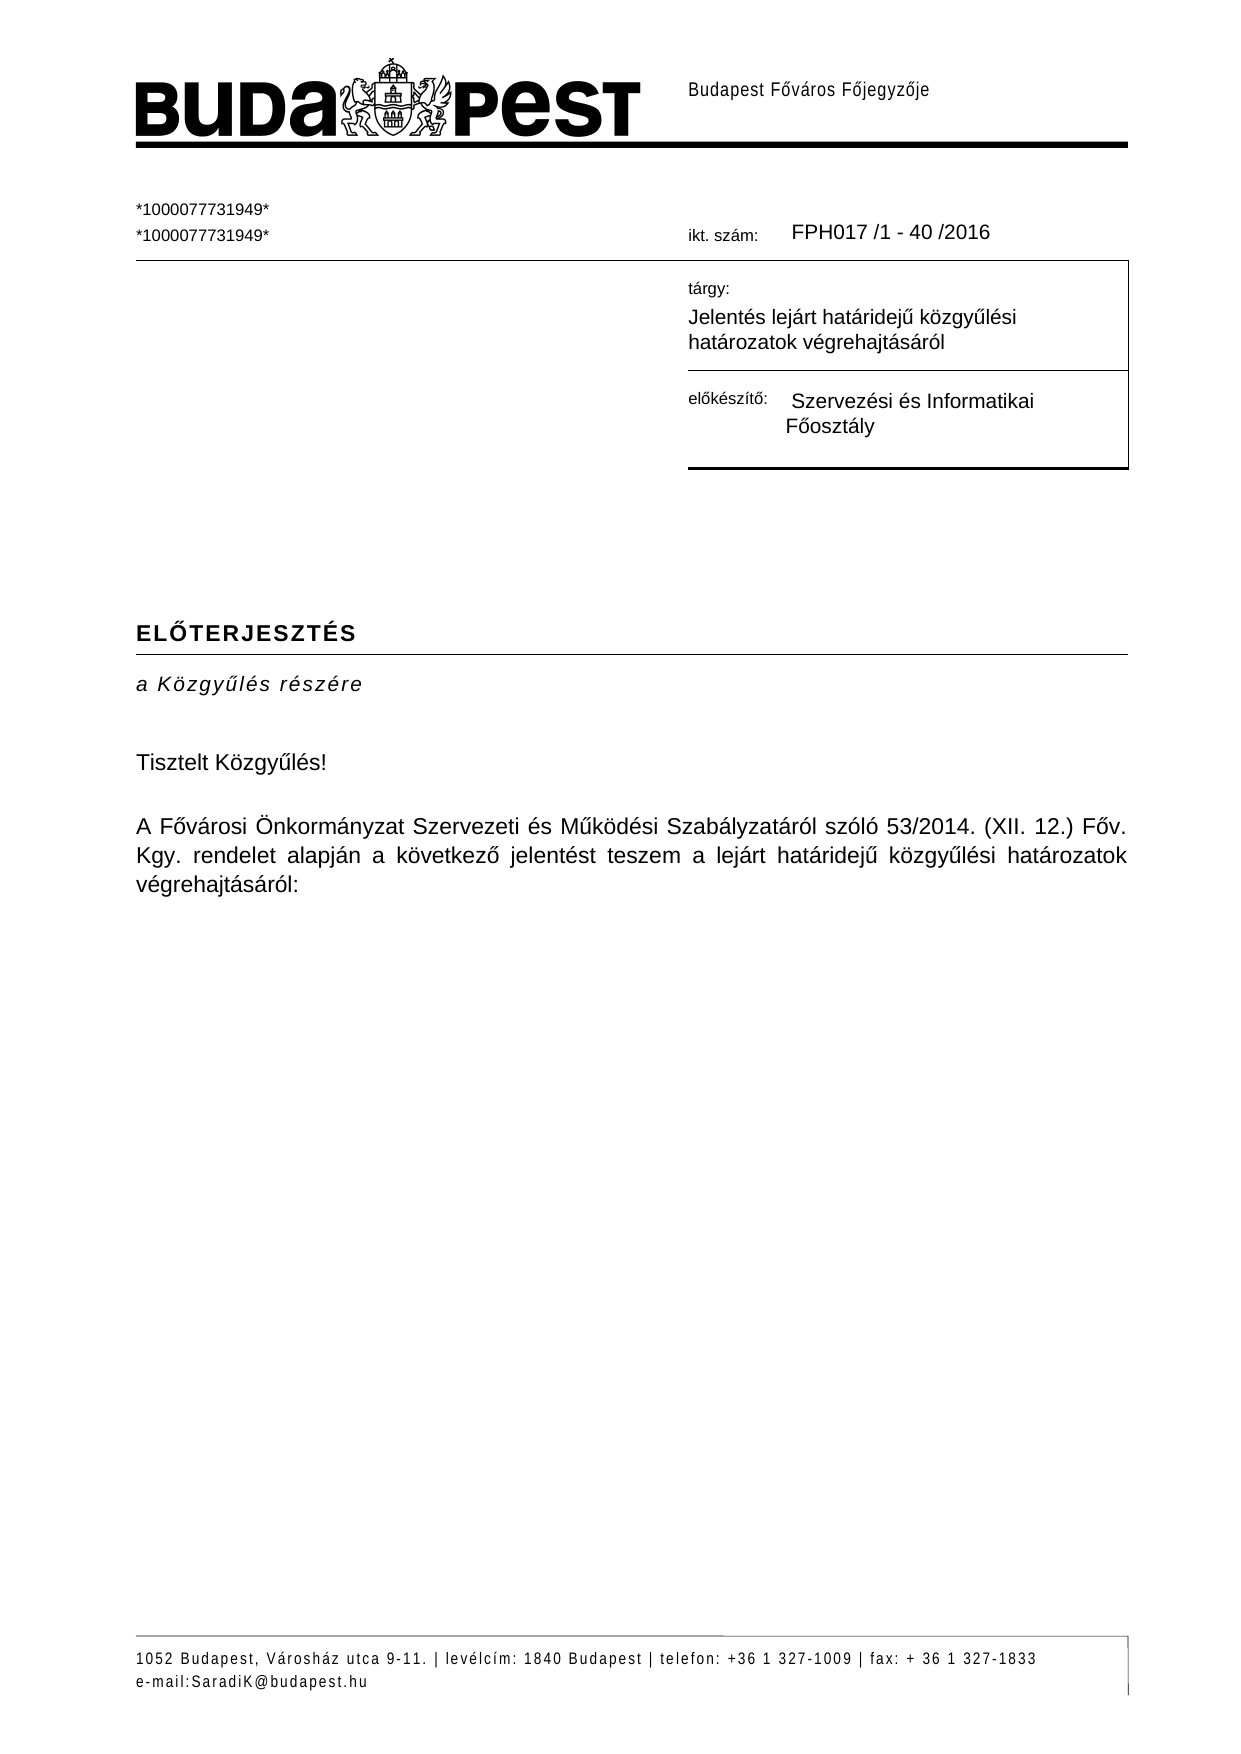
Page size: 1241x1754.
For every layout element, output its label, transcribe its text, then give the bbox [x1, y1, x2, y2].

text Tisztelt Közgyűlés! [136, 749, 1128, 776]
picture [135, 58, 1128, 148]
text Előterjesztés [136, 620, 1128, 654]
text A Fővárosi Önkormányzat Szervezeti és Működési Szabályzatáról szóló 53/2014. (XII. 12.) Főv. Kgy. rendelet alapján a következő jelentést teszem a lejárt határidejű közgyűlési határozatok végrehajtásáról: [136, 813, 1128, 897]
text a Közgyűlés részére [136, 672, 1128, 696]
